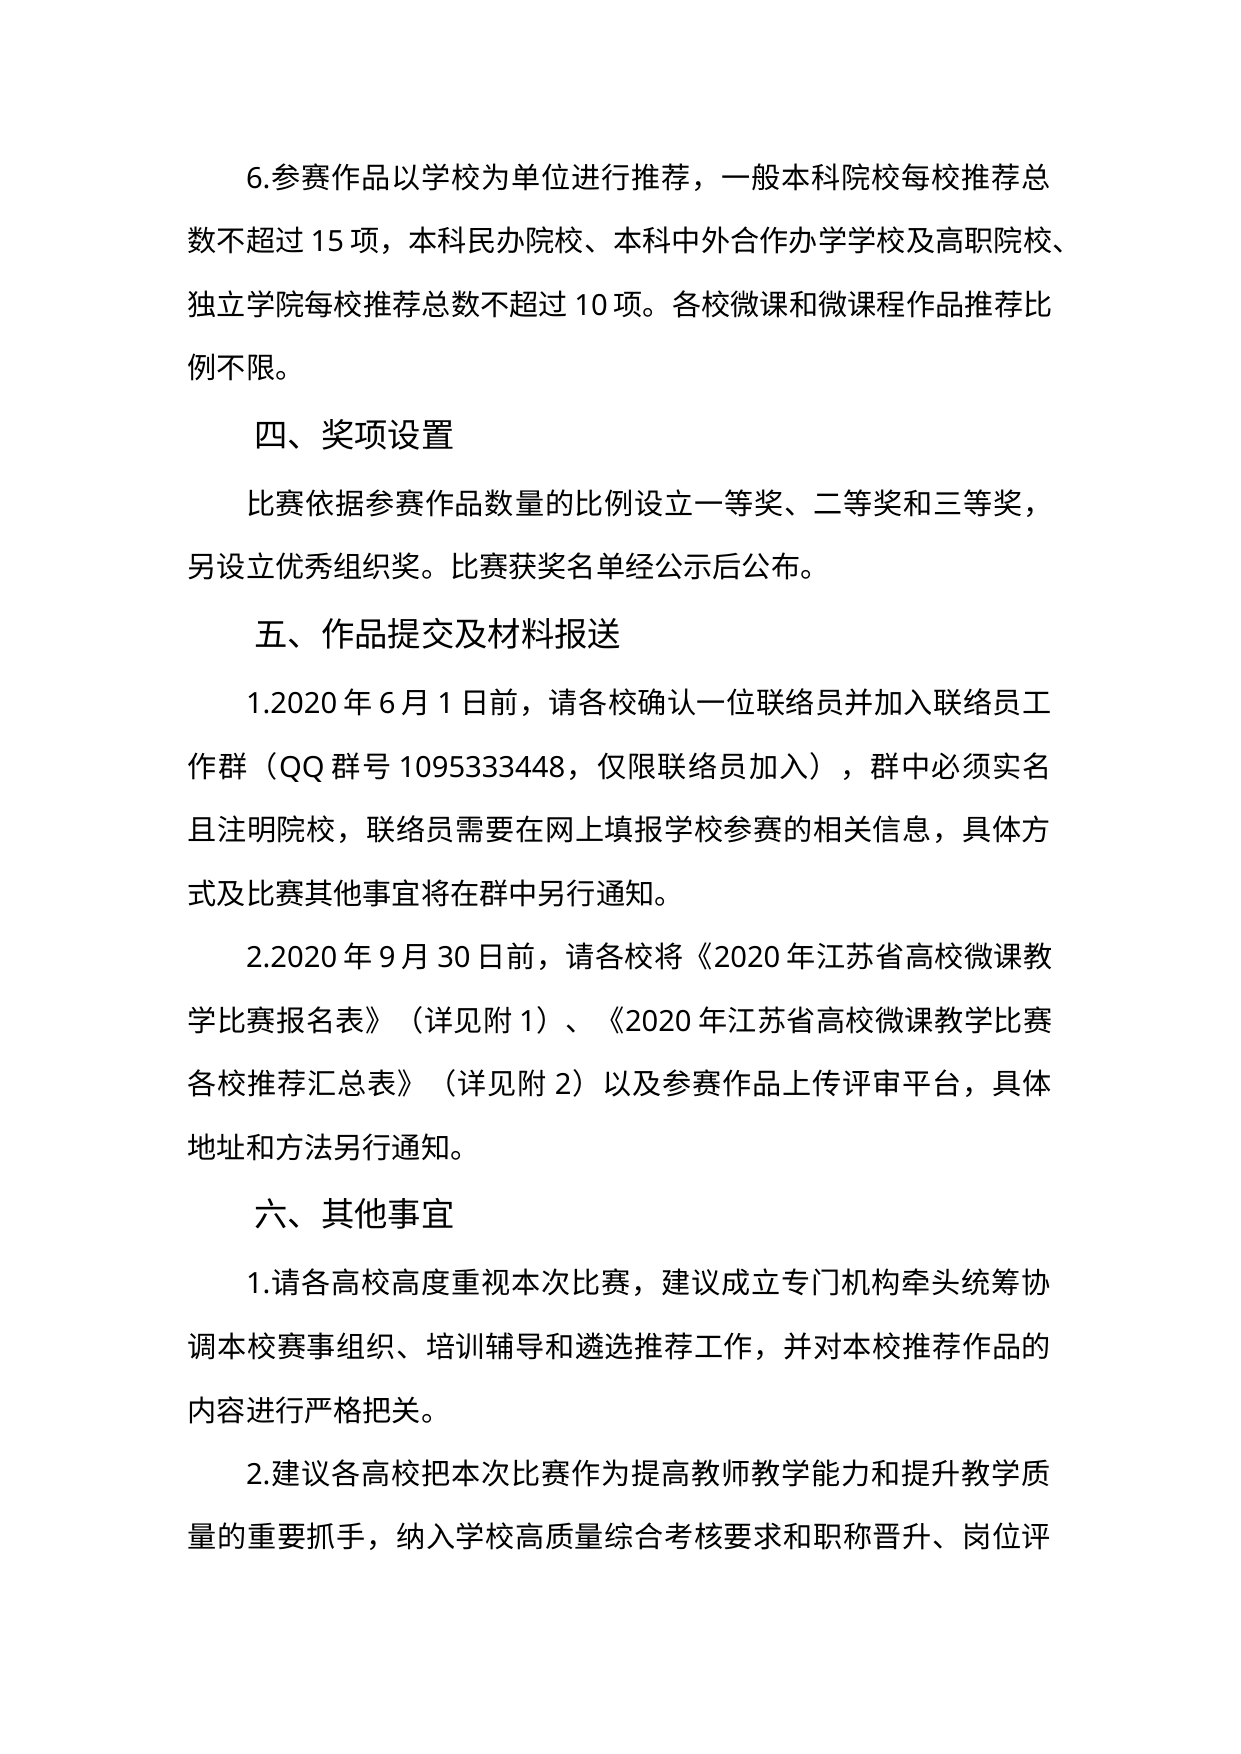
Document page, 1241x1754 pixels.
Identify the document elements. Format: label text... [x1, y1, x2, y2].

text 比赛依据参赛作品数量的比例设立一等奖、二等奖和三等奖，另设立优秀组织奖。比赛获奖名单经公示后公布。 [187, 481, 1053, 586]
text 四、奖项设置 [187, 408, 1053, 457]
text 五、作品提交及材料报送 [187, 607, 1053, 656]
text 1.2020年6月1日前，请各校确认一位联络员并加入联络员工作群（QQ群号1095333448，仅限联络员加入），群中必须实名且注明院校，联络员需要在网上填报学校参赛的相关信息，具体方式及比赛其他事宜将在群中另行通知。 [187, 680, 1053, 913]
text 六、其他事宜 [187, 1188, 1053, 1236]
text 6.参赛作品以学校为单位进行推荐，一般本科院校每校推荐总数不超过15项，本科民办院校、本科中外合作办学学校及高职院校、独立学院每校推荐总数不超过10项。各校微课和微课程作品推荐比例不限。 [187, 154, 1053, 387]
text 1.请各高校高度重视本次比赛，建议成立专门机构牵头统筹协调本校赛事组织、培训辅导和遴选推荐工作，并对本校推荐作品的内容进行严格把关。 [187, 1260, 1053, 1429]
text 2.2020年9月30日前，请各校将《2020年江苏省高校微课教学比赛报名表》（详见附1）、《2020年江苏省高校微课教学比赛各校推荐汇总表》（详见附2）以及参赛作品上传评审平台，具体地址和方法另行通知。 [187, 934, 1053, 1167]
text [187, 1451, 1053, 1556]
